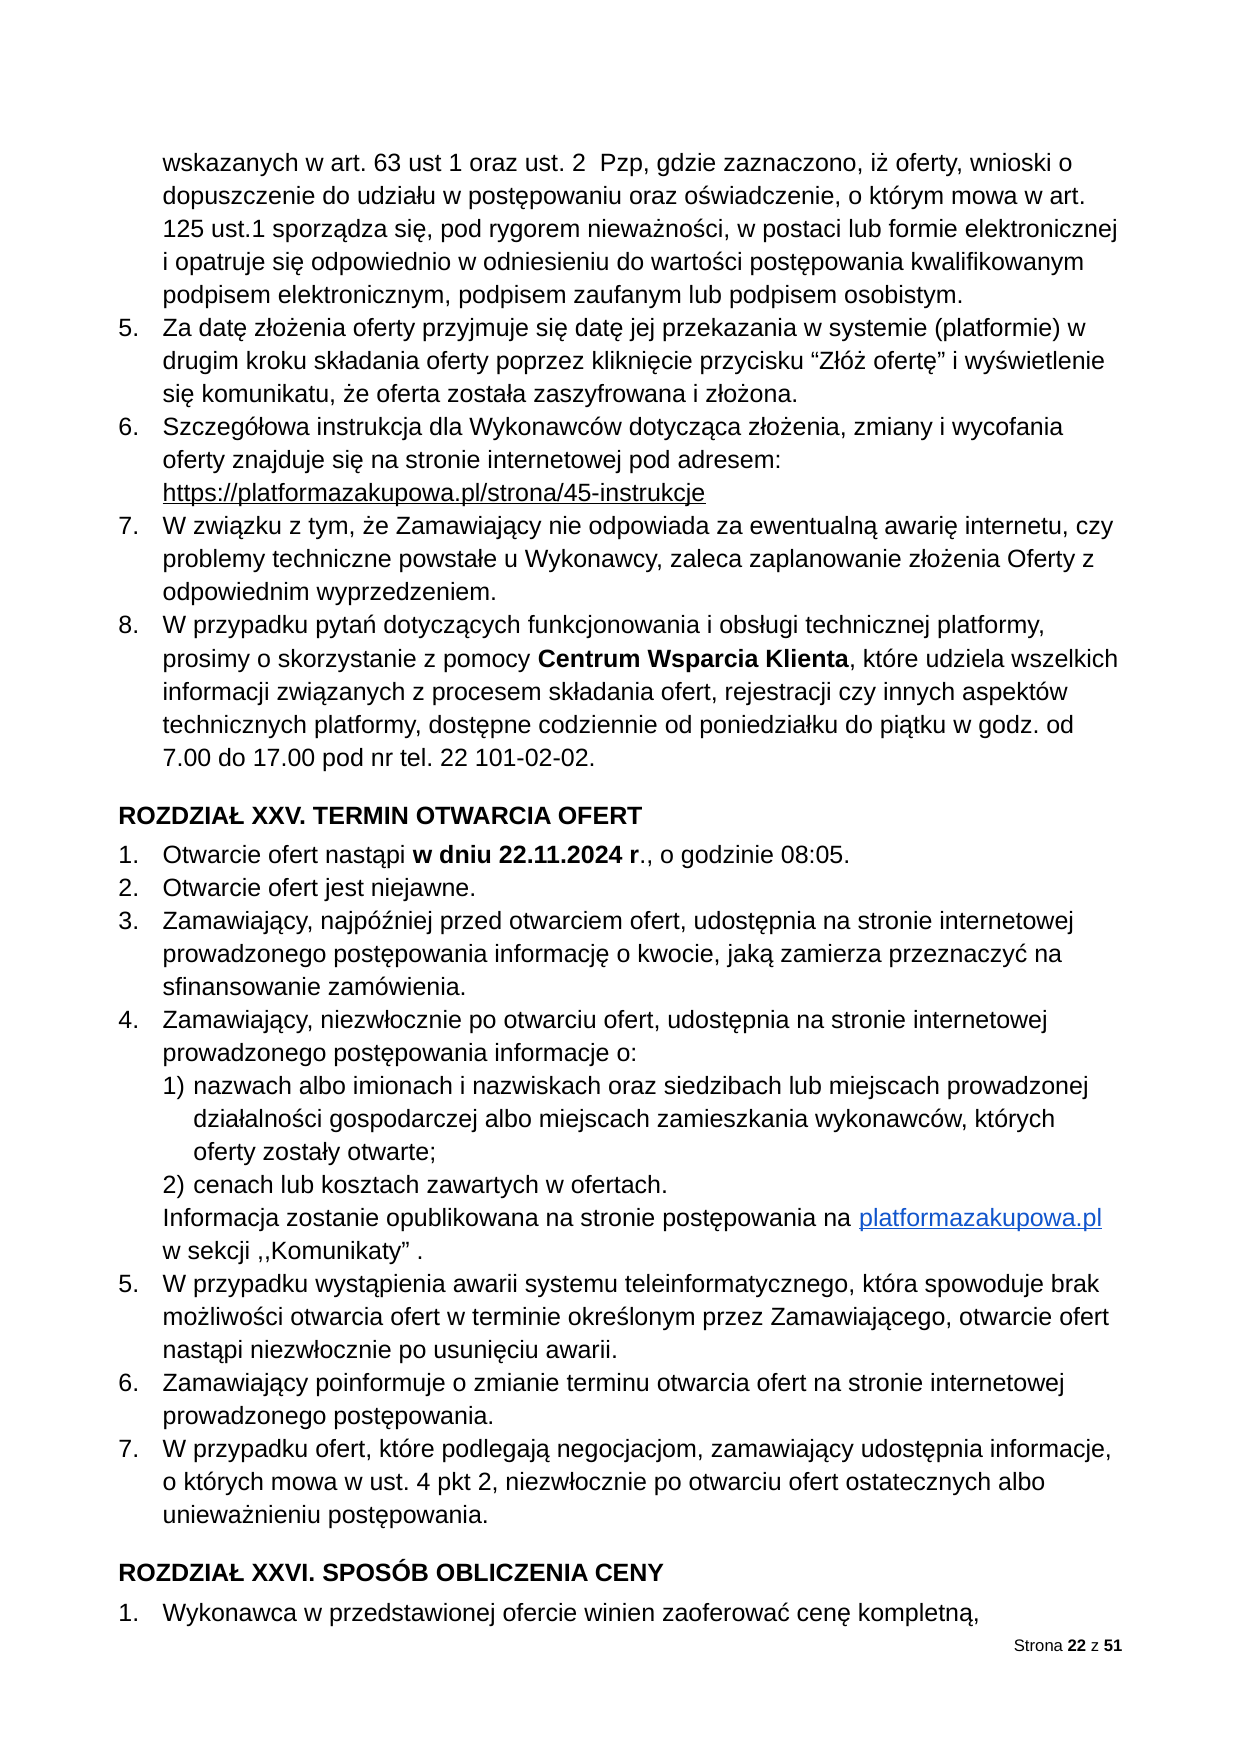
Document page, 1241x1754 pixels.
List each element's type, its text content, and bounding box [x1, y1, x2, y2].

list Zamawiający poinformuje o zmianie terminu otwarcia ofert na stronie internetowej prowadzonego postępowania. [118, 1368, 1122, 1430]
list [118, 1598, 1122, 1626]
list Za datę złożenia oferty przyjmuje się datę jej przekazania w systemie (platformie) w drugim kroku składania oferty poprzez kliknięcie przycisku “Złóż ofertę” i wyświetlenie się komunikatu, że oferta została zaszyfrowana i złożona. [118, 313, 1122, 408]
list W związku z tym, że Zamawiający nie odpowiada za ewentualną awarię internetu, czy problemy techniczne powstałe u Wykonawcy, zaleca zaplanowanie złożenia Oferty z odpowiednim wyprzedzeniem. [118, 511, 1119, 606]
list Otwarcie ofert nastąpi w dniu 22.11.2024 r., o godzinie 08:05. [118, 840, 1122, 869]
list nazwach albo imionach i nazwiskach oraz siedzibach lub miejscach prowadzonej działalności gospodarczej albo miejscach zamieszkania wykonawców, których oferty zostały otwarte; [162, 1071, 1122, 1166]
text Informacja zostanie opublikowana na stronie postępowania na platformazakupowa.pl w sekcji ,,Komunikaty” . [162, 1203, 1122, 1265]
list Zamawiający, niezwłocznie po otwarciu ofert, udostępnia na stronie internetowej prowadzonego postępowania informacje o: [118, 1005, 1122, 1067]
list W przypadku wystąpienia awarii systemu teleinformatycznego, która spowoduje brak możliwości otwarcia ofert w terminie określonym przez Zamawiającego, otwarcie ofert nastąpi niezwłocznie po usunięciu awarii. [118, 1269, 1122, 1364]
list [118, 148, 1122, 308]
list Zamawiający, najpóźniej przed otwarciem ofert, udostępnia na stronie internetowej prowadzonego postępowania informację o kwocie, jaką zamierza przeznaczyć na sfinansowanie zamówienia. [118, 906, 1122, 1001]
list W przypadku pytań dotyczących funkcjonowania i obsługi technicznej platformy, prosimy o skorzystanie z pomocy Centrum Wsparcia Klienta, które udziela wszelkich informacji związanych z procesem składania ofert, rejestracji czy innych aspektów technicznych platformy, dostępne codziennie od poniedziałku do piątku w godz. od 7.00 do 17.00 pod nr tel. 22 101-02-02. [118, 611, 1119, 771]
list W przypadku ofert, które podlegają negocjacjom, zamawiający udostępnia informacje, o których mowa w ust. 4 pkt 2, niezwłocznie po otwarciu ofert ostatecznych albo unieważnieniu postępowania. [118, 1434, 1122, 1529]
subtitle ROZDZIAŁ XXVI. SPOSÓB OBLICZENIA CENY [118, 1558, 1122, 1587]
list cenach lub kosztach zawartych w ofertach. [162, 1170, 1122, 1199]
list Otwarcie ofert jest niejawne. [118, 873, 1122, 902]
subtitle ROZDZIAŁ XXV. TERMIN OTWARCIA OFERT [118, 801, 1122, 829]
list Szczegółowa instrukcja dla Wykonawców dotycząca złożenia, zmiany i wycofania oferty znajduje się na stronie internetowej pod adresem: https://platformazakupowa.pl/strona/45-instrukcje [118, 412, 1122, 507]
